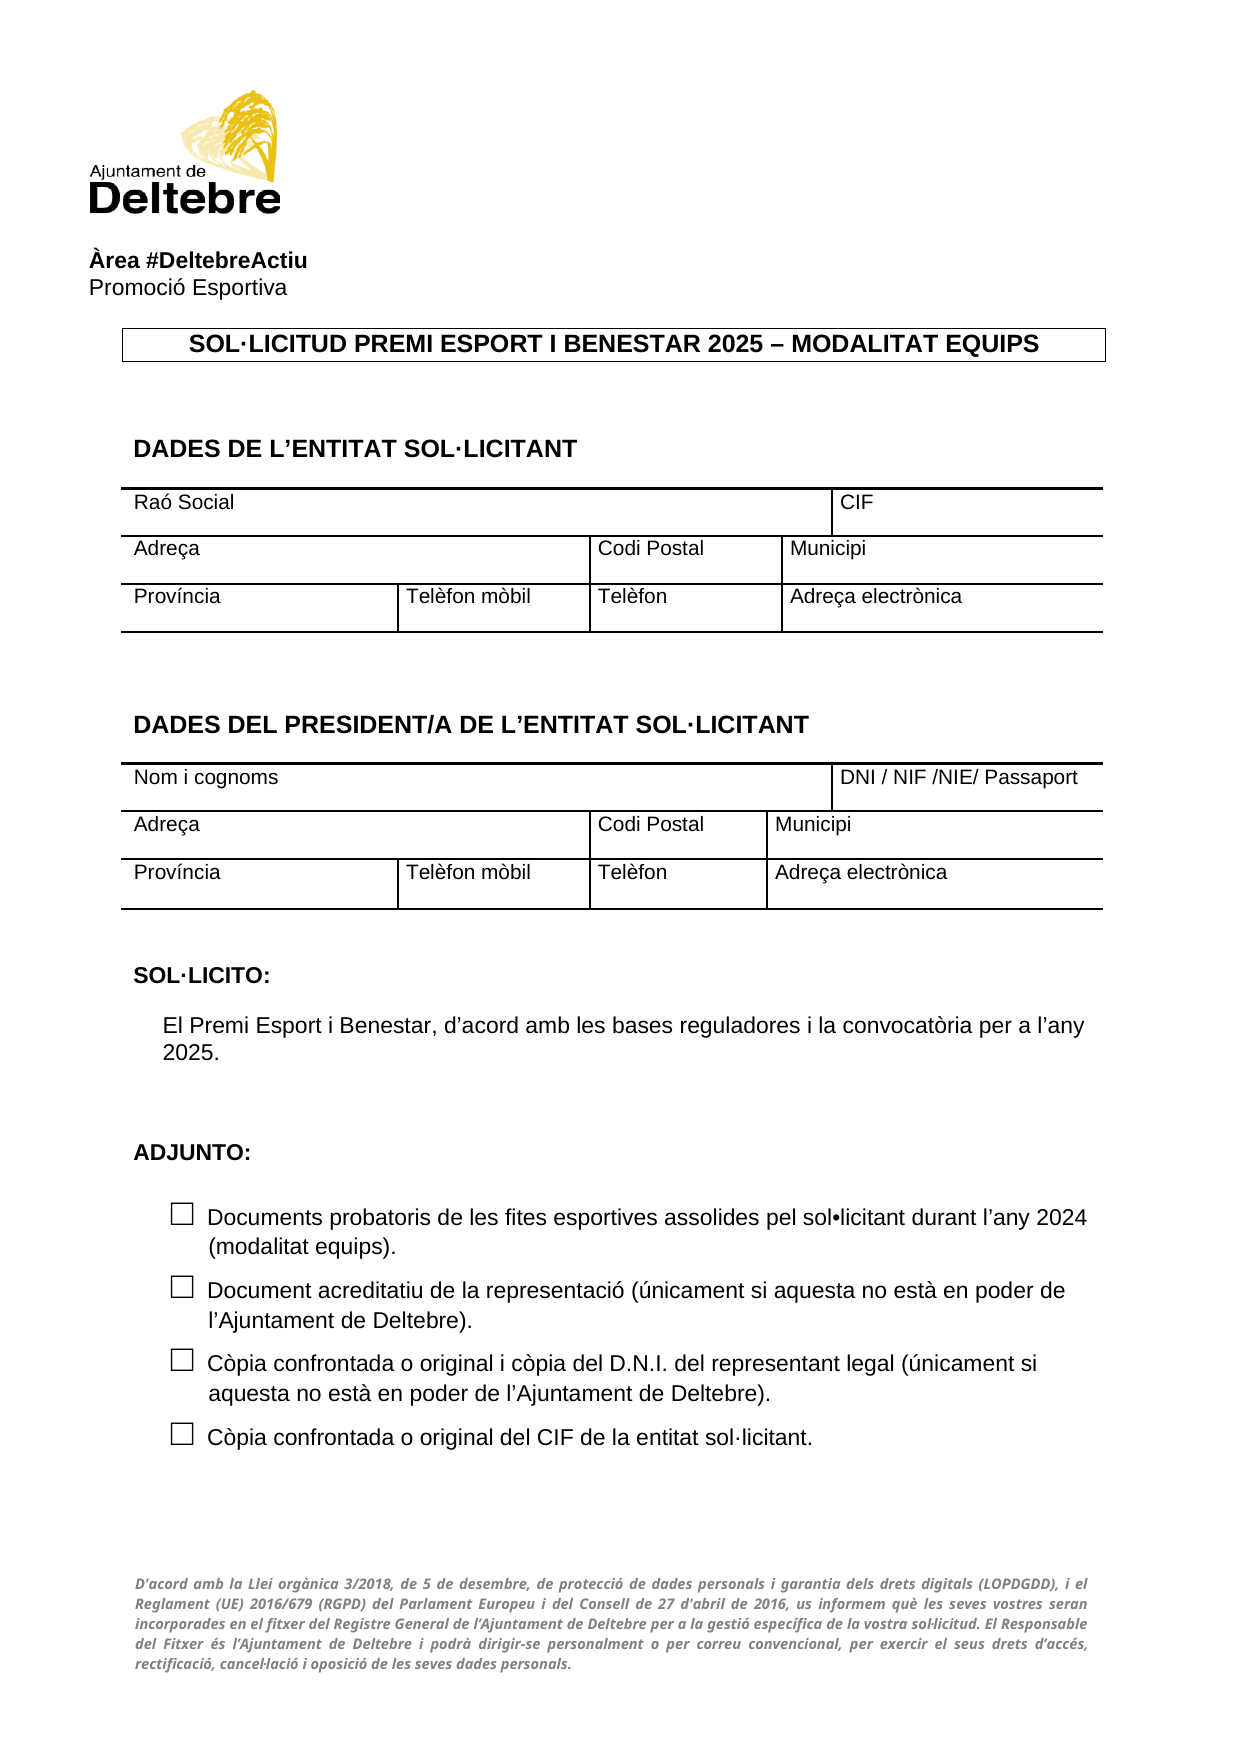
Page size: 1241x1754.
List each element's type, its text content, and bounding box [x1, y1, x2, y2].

picture [89, 90, 280, 214]
table_cell Adreça electrònica [783, 585, 1103, 631]
table_cell Adreça [121, 812, 589, 858]
table_cell Telèfon [591, 860, 766, 908]
table_header Raó Social [121, 490, 831, 535]
table_cell Telèfon [591, 585, 781, 631]
table_cell Adreça [121, 537, 589, 583]
table_header DNI / NIF /NIE/ Passaport [833, 765, 1103, 810]
table_header CIF [833, 490, 1103, 535]
table_cell Municipi [783, 537, 1103, 583]
text DADES DEL PRESIDENT/A DE L’ENTITAT SOL·LICITANT [133, 709, 1119, 738]
subtitle DADES DE L’ENTITAT SOL·LICITANT [133, 434, 1119, 463]
table_cell Adreça electrònica [768, 860, 1103, 908]
list Còpia confrontada o original i còpia del D.N.I. del representant legal (únicament si aquesta no està en poder de l’Ajuntament de Deltebre). [171, 1336, 1093, 1406]
table_cell Codi Postal [591, 812, 766, 858]
table_cell Província [121, 860, 397, 908]
subtitle ADJUNTO: [133, 1139, 1119, 1165]
table_header Nom i cognoms [121, 765, 831, 810]
list Document acreditatiu de la representació (únicament si aquesta no està en poder de l’Ajuntament de Deltebre). [171, 1263, 1093, 1333]
list Còpia confrontada o original del CIF de la entitat sol·licitant. [171, 1410, 1093, 1453]
subtitle SOL·LICITO: [133, 962, 1119, 988]
table_cell Província [121, 585, 397, 631]
table_cell Telèfon mòbil [399, 860, 589, 908]
text El Premi Esport i Benestar, d’acord amb les bases reguladores i la convocatòria per a l’any 2025. [162, 1012, 1119, 1065]
table_cell Telèfon mòbil [399, 585, 589, 631]
table_cell Codi Postal [591, 537, 781, 583]
table_cell Municipi [768, 812, 1103, 858]
list Documents probatoris de les fites esportives assolides pel sol•licitant durant l’any 2024 (modalitat equips). [171, 1190, 1093, 1259]
